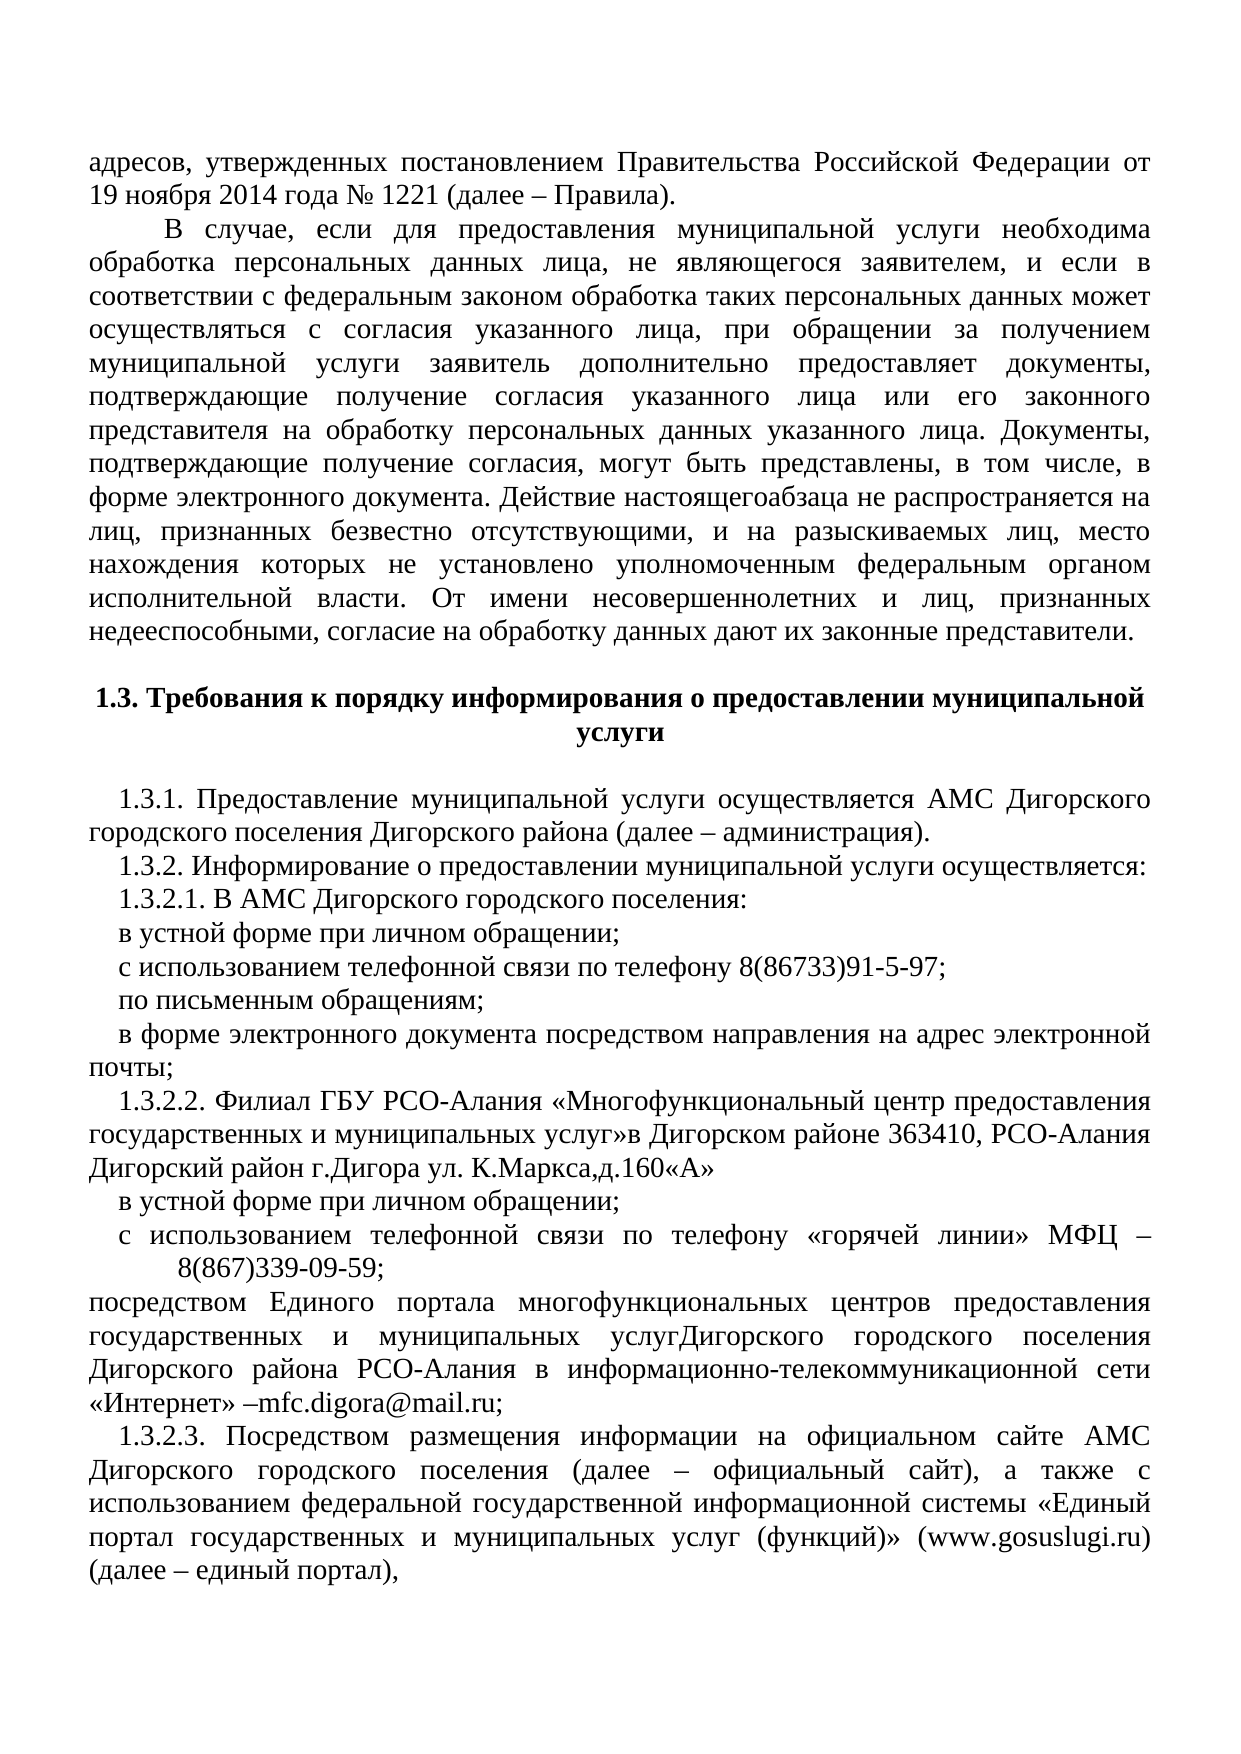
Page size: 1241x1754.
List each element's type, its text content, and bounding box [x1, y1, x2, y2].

text по письменным обращениям; [118, 982, 1152, 1016]
text с использованием телефонной связи по телефону 8(86733)91-5-97; [118, 949, 1152, 982]
text с использованием телефонной связи по телефону «горячей линии» МФЦ – 8(867)339-09-59; [118, 1217, 1152, 1284]
text 1.3.2.2. Филиал ГБУ РСО-Алания «Многофункциональный центр предоставления государственных и муниципальных услуг»в Дигорском районе 363410, РСО-Алания Дигорский район г.Дигора ул. К.Маркса,д.160«А» [88, 1083, 1152, 1183]
text В случае, если для предоставления муниципальной услуги необходима обработка персональных данных лица, не являющегося заявителем, и если в соответствии с федеральным законом обработка таких персональных данных может осуществляться с согласия указанного лица, при обращении за получением муниципальной услуги заявитель дополнительно предоставляет документы, подтверждающие получение согласия указанного лица или его законного представителя на обработку персональных данных указанного лица. Документы, подтверждающие получение согласия, могут быть представлены, в том числе, в форме электронного документа. Действие настоящегоабзаца не распространяется на лиц, признанных безвестно отсутствующими, и на разыскиваемых лиц, место нахождения которых не установлено уполномоченным федеральным органом исполнительной власти. От имени несовершеннолетних и лиц, признанных недееспособными, согласие на обработку данных дают их законные представители. [88, 211, 1152, 647]
text 1.3.2. Информирование о предоставлении муниципальной услуги осуществляется: [88, 848, 1152, 882]
text посредством Единого портала многофункциональных центров предоставления государственных и муниципальных услугДигорского городского поселения Дигорского района РСО-Алания в информационно-телекоммуникационной сети «Интернет» –mfc.digora@mail.ru; [88, 1284, 1152, 1418]
text 1.3.1. Предоставление муниципальной услуги осуществляется АМС Дигорского городского поселения Дигорского района (далее – администрация). [88, 781, 1152, 848]
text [88, 144, 1152, 211]
text в форме электронного документа посредством направления на адрес электронной почты; [88, 1016, 1152, 1083]
text 1.3.2.3. Посредством размещения информации на официальном сайте АМС Дигорского городского поселения (далее – официальный сайт), а также с использованием федеральной государственной информационной системы «Единый портал государственных и муниципальных услуг (функций)» (www.gosuslugi.ru) (далее – единый портал), [88, 1418, 1152, 1586]
text 1.3. Требования к порядку информирования о предоставлении муниципальной услуги [88, 680, 1152, 747]
text в устной форме при личном обращении; [118, 1183, 1152, 1217]
text 1.3.2.1. В АМС Дигорского городского поселения: [88, 882, 1152, 915]
text в устной форме при личном обращении; [118, 915, 1152, 949]
